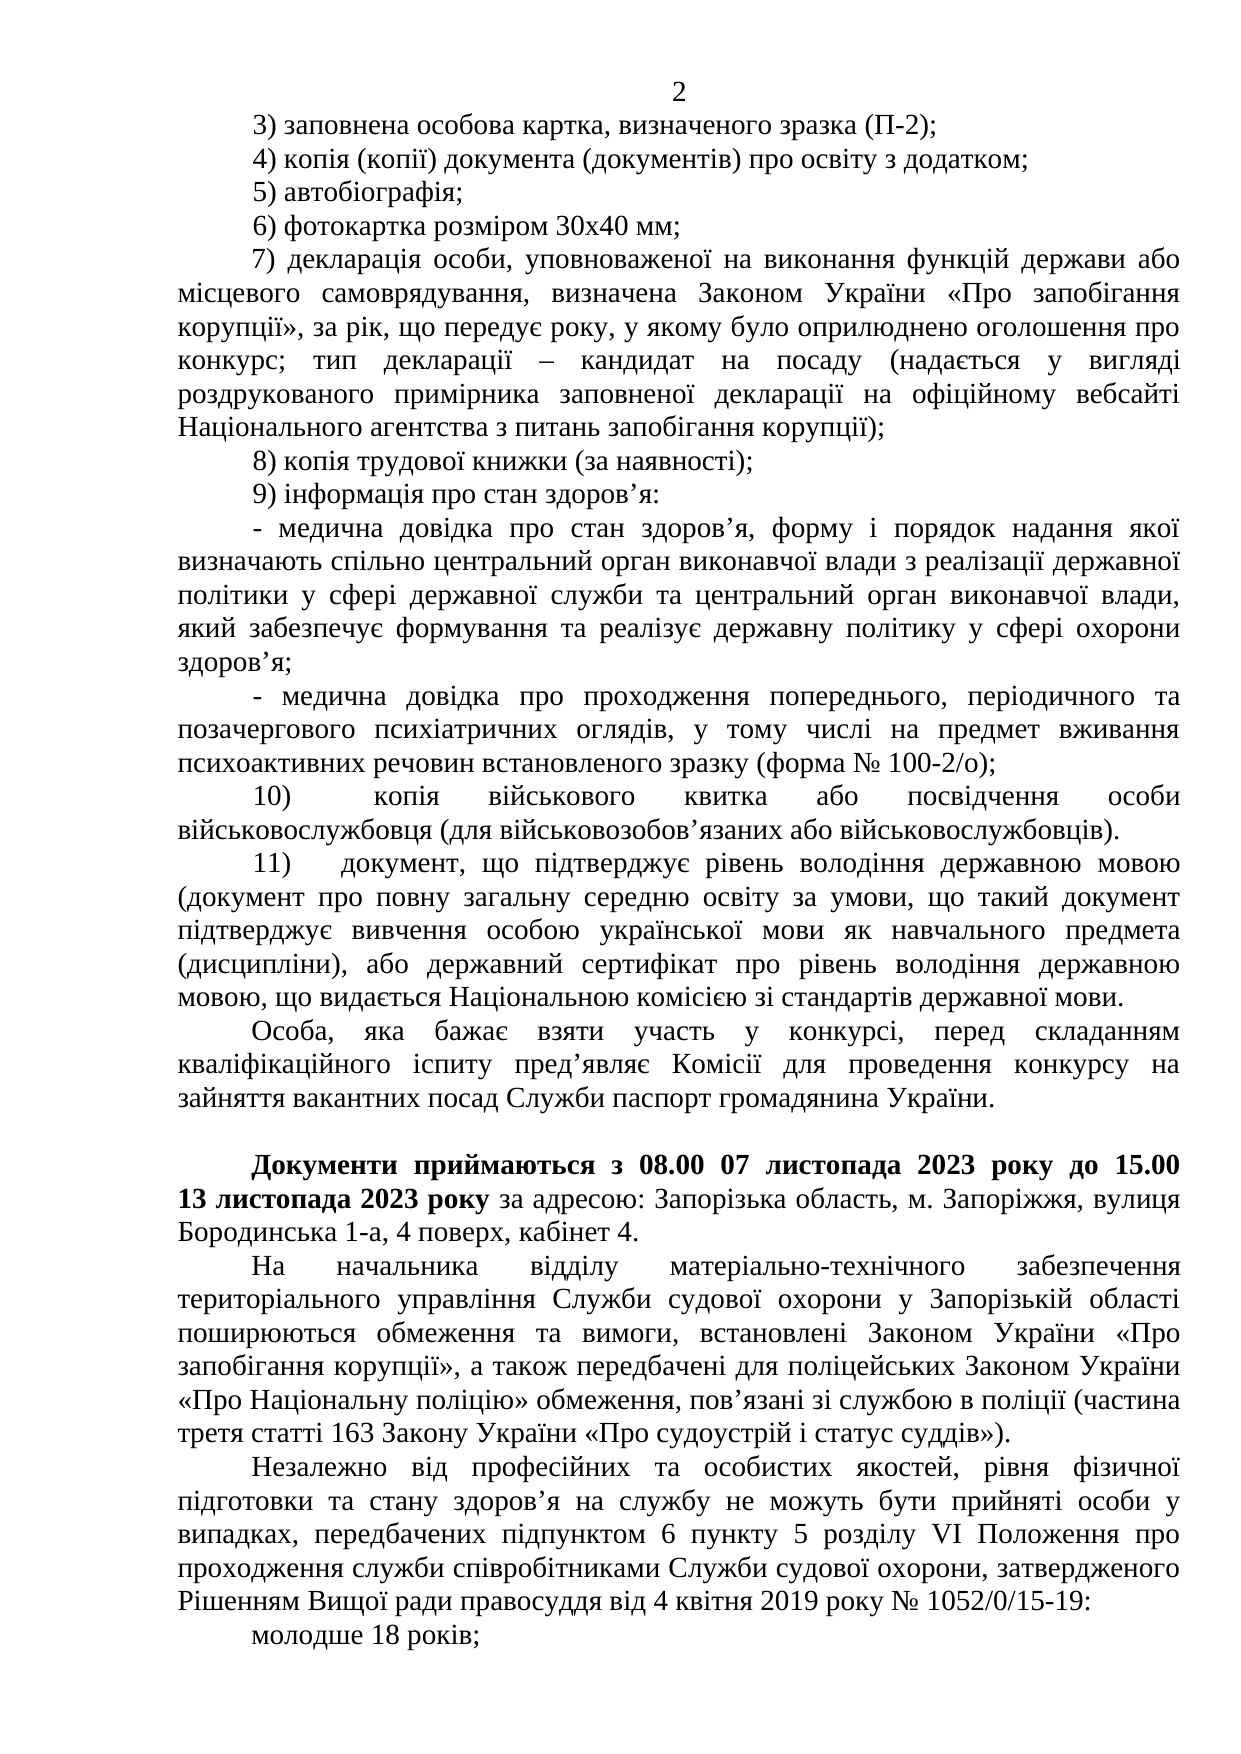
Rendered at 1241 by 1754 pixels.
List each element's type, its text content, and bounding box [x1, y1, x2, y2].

text 4) копія (копії) документа (документів) про освіту з додатком; [177, 141, 1181, 174]
text Документи приймаються з 08.00 07 листопада 2023 року до 15.00 13 листопада 2023 року за адресою: Запорізька область, м. Запоріжжя, вулиця Бородинська 1-а, 4 поверх, кабінет 4. [177, 1147, 1181, 1248]
text 3) заповнена особова картка, визначеного зразка (П-2); [177, 107, 1181, 141]
text молодше 18 років; [177, 1617, 1181, 1650]
text На начальника відділу матеріально-технічного забезпечення територіального управління Служби судової охорони у Запорізькій області поширюються обмеження та вимоги, встановлені Законом України «Про запобігання корупції», а також передбачені для поліцейських Законом України «Про Національну поліцію» обмеження, пов’язані зі службою в поліції (частина третя статті 163 Закону України «Про судоустрій і статус суддів»). [177, 1248, 1181, 1449]
text 10) копія військового квитка або посвідчення особи військовослужбовця (для військовозобов’язаних або військовослужбовців). [177, 778, 1181, 845]
text 9) інформація про стан здоров’я: [177, 476, 1181, 510]
text 6) фотокартка розміром 30х40 мм; [177, 208, 1181, 242]
text 11) документ, що підтверджує рівень володіння державною мовою (документ про повну загальну середню освіту за умови, що такий документ підтверджує вивчення особою української мови як навчального предмета (дисципліни), або державний сертифікат про рівень володіння державною мовою, що видається Національною комісією зі стандартів державної мови. [177, 845, 1181, 1013]
text - медична довідка про стан здоров’я, форму і порядок надання якої визначають спільно центральний орган виконавчої влади з реалізації державної політики у сфері державної служби та центральний орган виконавчої влади, який забезпечує формування та реалізує державну політику у сфері охорони здоров’я; [177, 510, 1181, 678]
text 7) декларація особи, уповноваженої на виконання функцій держави або місцевого самоврядування, визначена Законом України «Про запобігання корупції», за рік, що передує року, у якому було оприлюднено оголошення про конкурс; тип декларації – кандидат на посаду (надається у вигляді роздрукованого примірника заповненої декларації на офіційному вебсайті Національного агентства з питань запобігання корупції); [177, 242, 1181, 443]
text 8) копія трудової книжки (за наявності); [177, 443, 1181, 476]
text 5) автобіографія; [177, 174, 1181, 208]
text Особа, яка бажає взяти участь у конкурсі, перед складанням кваліфікаційного іспиту пред’являє Комісії для проведення конкурсу на зайняття вакантних посад Служби паспорт громадянина України. [177, 1013, 1181, 1114]
text Незалежно від професійних та особистих якостей, рівня фізичної підготовки та стану здоров’я на службу не можуть бути прийняті особи у випадках, передбачених підпунктом 6 пункту 5 розділу VI Положення про проходження служби співробітниками Служби судової охорони, затвердженого Рішенням Вищої ради правосуддя від 4 квітня 2019 року № 1052/0/15-19: [177, 1449, 1181, 1617]
text - медична довідка про проходження попереднього, періодичного та позачергового психіатричних оглядів, у тому числі на предмет вживання психоактивних речовин встановленого зразку (форма № 100-2/о); [177, 678, 1181, 778]
